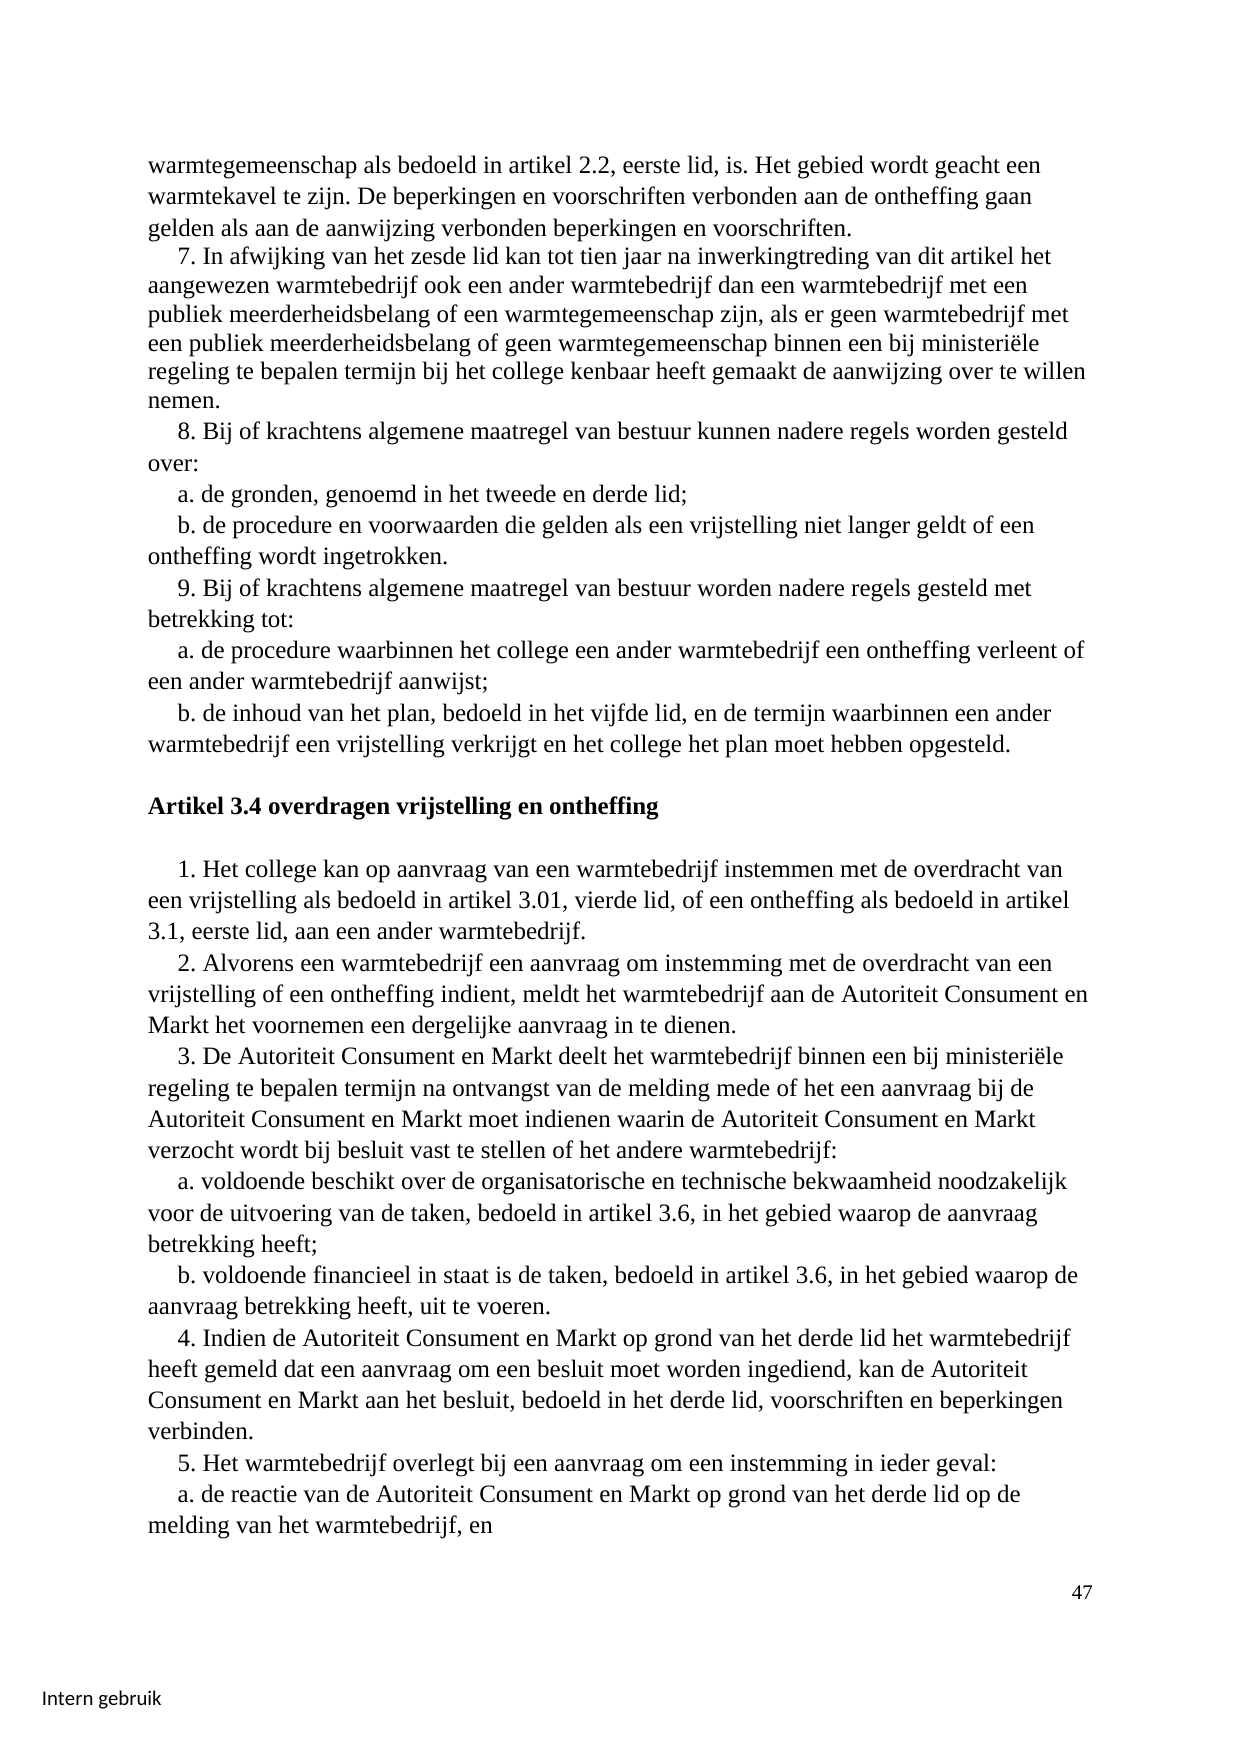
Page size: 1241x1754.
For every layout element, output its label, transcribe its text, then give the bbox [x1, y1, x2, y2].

text 7. In afwijking van het zesde lid kan tot tien jaar na inwerkingtreding van dit artikel het aangewezen warmtebedrijf ook een ander warmtebedrijf dan een warmtebedrijf met een publiek meerderheidsbelang of een warmtegemeenschap zijn, als er geen warmtebedrijf met een publiek meerderheidsbelang of geen warmtegemeenschap binnen een bij ministeriële regeling te bepalen termijn bij het college kenbaar heeft gemaakt de aanwijzing over te willen nemen. [148, 241, 1092, 414]
text 1. Het college kan op aanvraag van een warmtebedrijf instemmen met de overdracht van een vrijstelling als bedoeld in artikel 3.01, vierde lid, of een ontheffing als bedoeld in artikel 3.1, eerste lid, aan een ander warmtebedrijf. [148, 851, 1092, 945]
text a. de procedure waarbinnen het college een ander warmtebedrijf een ontheffing verleent of een ander warmtebedrijf aanwijst; [148, 633, 1092, 695]
text 9. Bij of krachtens algemene maatregel van bestuur worden nadere regels gesteld met betrekking tot: [148, 570, 1092, 633]
text Artikel 3.4 overdragen vrijstelling en ontheffing [148, 789, 1092, 820]
text b. de procedure en voorwaarden die gelden als een vrijstelling niet langer geldt of een ontheffing wordt ingetrokken. [148, 508, 1092, 570]
text b. de inhoud van het plan, bedoeld in het vijfde lid, en de termijn waarbinnen een ander warmtebedrijf een vrijstelling verkrijgt en het college het plan moet hebben opgesteld. [148, 695, 1092, 758]
text 5. Het warmtebedrijf overlegt bij een aanvraag om een instemming in ieder geval: [148, 1445, 1092, 1476]
text a. de reactie van de Autoriteit Consument en Markt op grond van het derde lid op de melding van het warmtebedrijf, en [148, 1476, 1092, 1539]
text a. voldoende beschikt over de organisatorische en technische bekwaamheid noodzakelijk voor de uitvoering van de taken, bedoeld in artikel 3.6, in het gebied waarop de aanvraag betrekking heeft; [148, 1164, 1092, 1258]
text a. de gronden, genoemd in het tweede en derde lid; [148, 476, 1092, 508]
text 4. Indien de Autoriteit Consument en Markt op grond van het derde lid het warmtebedrijf heeft gemeld dat een aanvraag om een besluit moet worden ingediend, kan de Autoriteit Consument en Markt aan het besluit, bedoeld in het derde lid, voorschriften en beperkingen verbinden. [148, 1320, 1092, 1445]
text b. voldoende financieel in staat is de taken, bedoeld in artikel 3.6, in het gebied waarop de aanvraag betrekking heeft, uit te voeren. [148, 1258, 1092, 1320]
text 8. Bij of krachtens algemene maatregel van bestuur kunnen nadere regels worden gesteld over: [148, 414, 1092, 476]
text 2. Alvorens een warmtebedrijf een aanvraag om instemming met de overdracht van een vrijstelling of een ontheffing indient, meldt het warmtebedrijf aan de Autoriteit Consument en Markt het voornemen een dergelijke aanvraag in te dienen. [148, 945, 1092, 1039]
text 3. De Autoriteit Consument en Markt deelt het warmtebedrijf binnen een bij ministeriële regeling te bepalen termijn na ontvangst van de melding mede of het een aanvraag bij de Autoriteit Consument en Markt moet indienen waarin de Autoriteit Consument en Markt verzocht wordt bij besluit vast te stellen of het andere warmtebedrijf: [148, 1039, 1092, 1164]
